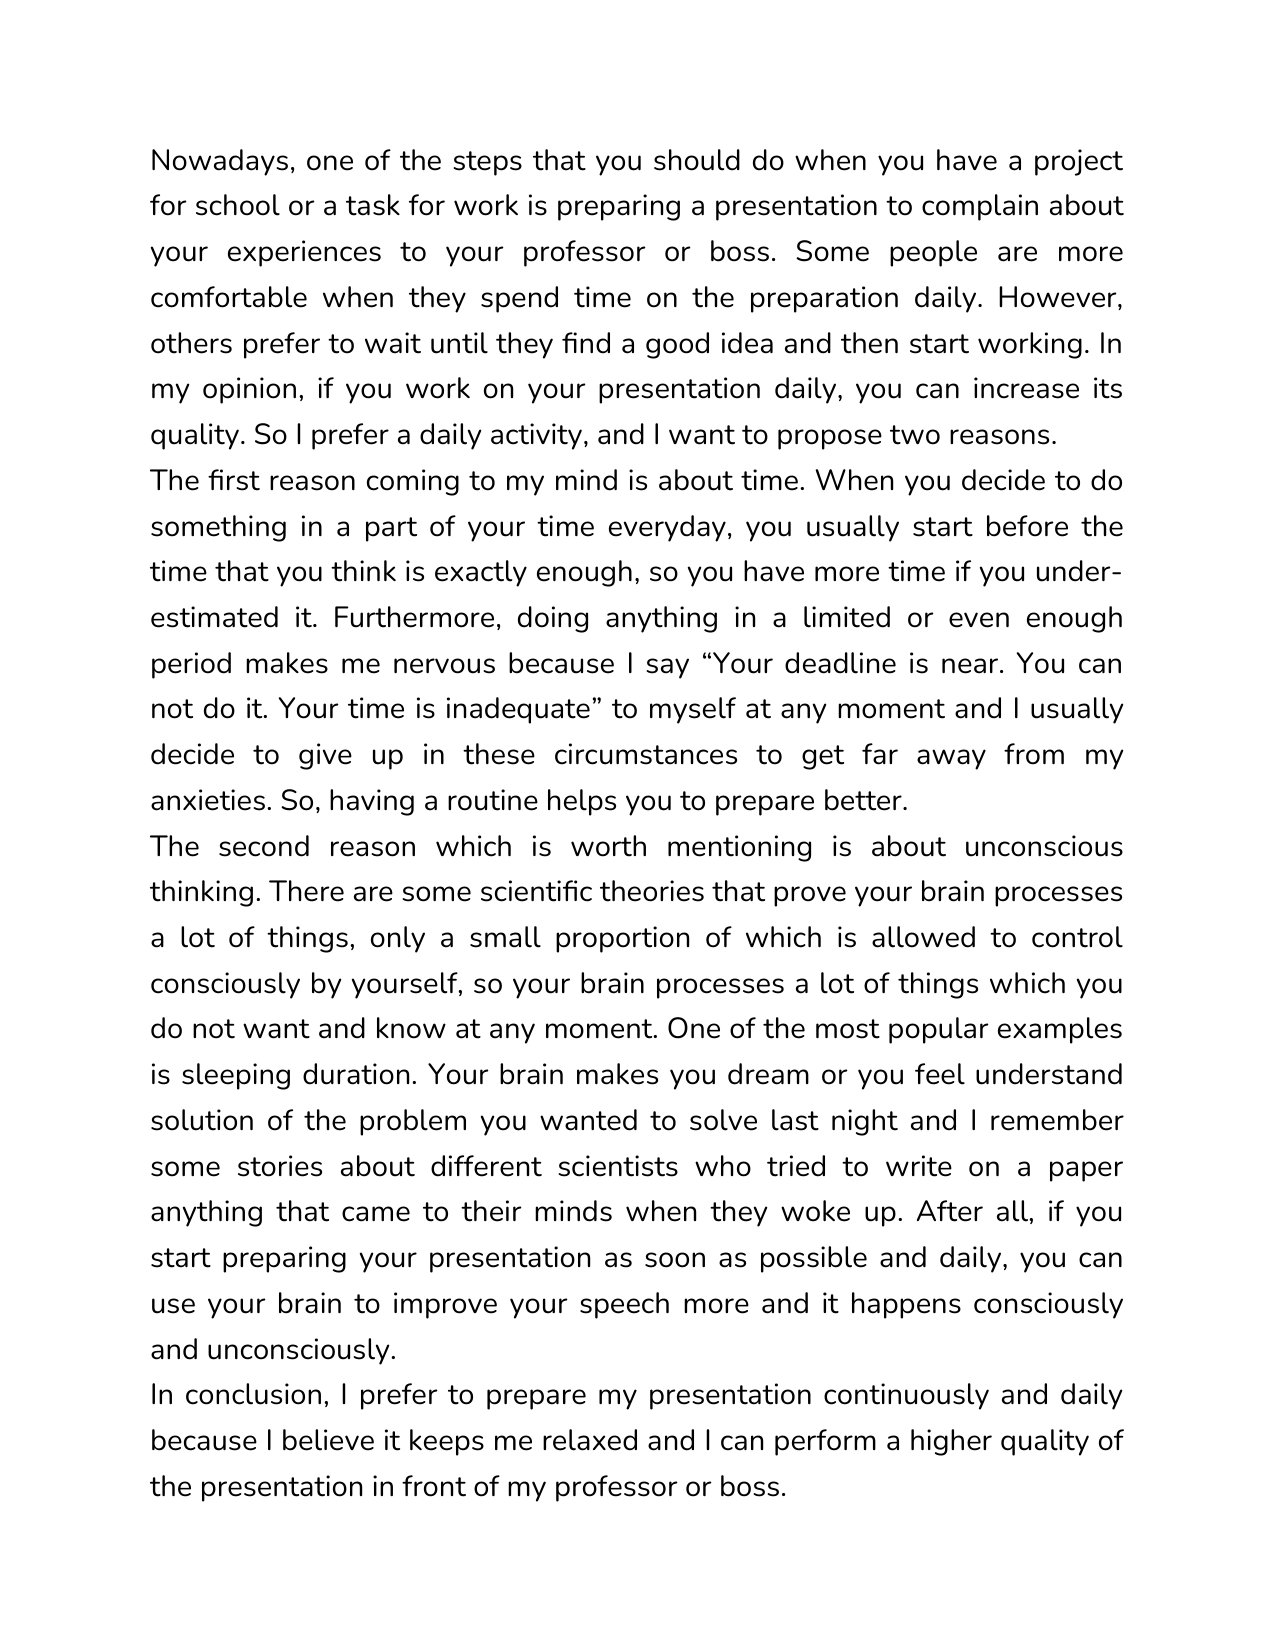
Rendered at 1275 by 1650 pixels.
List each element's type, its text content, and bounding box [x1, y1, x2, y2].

text Nowadays, one of the steps that you should do when you have a project for school or a task for work is preparing a presentation to complain about your experiences to your professor or boss. Some people are more comfortable when they spend time on the preparation daily. However, others prefer to wait until they find a good idea and then start working. In my opinion, if you work on your presentation daily, you can increase its quality. So I prefer a daily activity, and I want to propose two reasons. [150, 141, 1125, 455]
text The first reason coming to my mind is about time. When you decide to do something in a part of your time everyday, you usually start before the time that you think is exactly enough, so you have more time if you under-estimated it. Furthermore, doing anything in a limited or even enough period makes me nervous because I say “Your deadline is near. You can not do it. Your time is inadequate” to myself at any moment and I usually decide to give up in these circumstances to get far away from my anxieties. So, having a routine helps you to prepare better. [150, 461, 1125, 821]
text In conclusion, I prefer to prepare my presentation continuously and daily because I believe it keeps me relaxed and I can perform a higher quality of the presentation in front of my professor or boss. [150, 1375, 1125, 1507]
text The second reason which is worth mentioning is about unconscious thinking. There are some scientific theories that prove your brain processes a lot of things, only a small proportion of which is allowed to control consciously by yourself, so your brain processes a lot of things which you do not want and know at any moment. One of the most popular examples is sleeping duration. Your brain makes you dream or you feel understand solution of the problem you wanted to solve last night and I remember some stories about different scientists who tried to write on a paper anything that came to their minds when they woke up. After all, if you start preparing your presentation as soon as possible and daily, you can use your brain to improve your speech more and it happens consciously and unconsciously. [150, 827, 1125, 1369]
